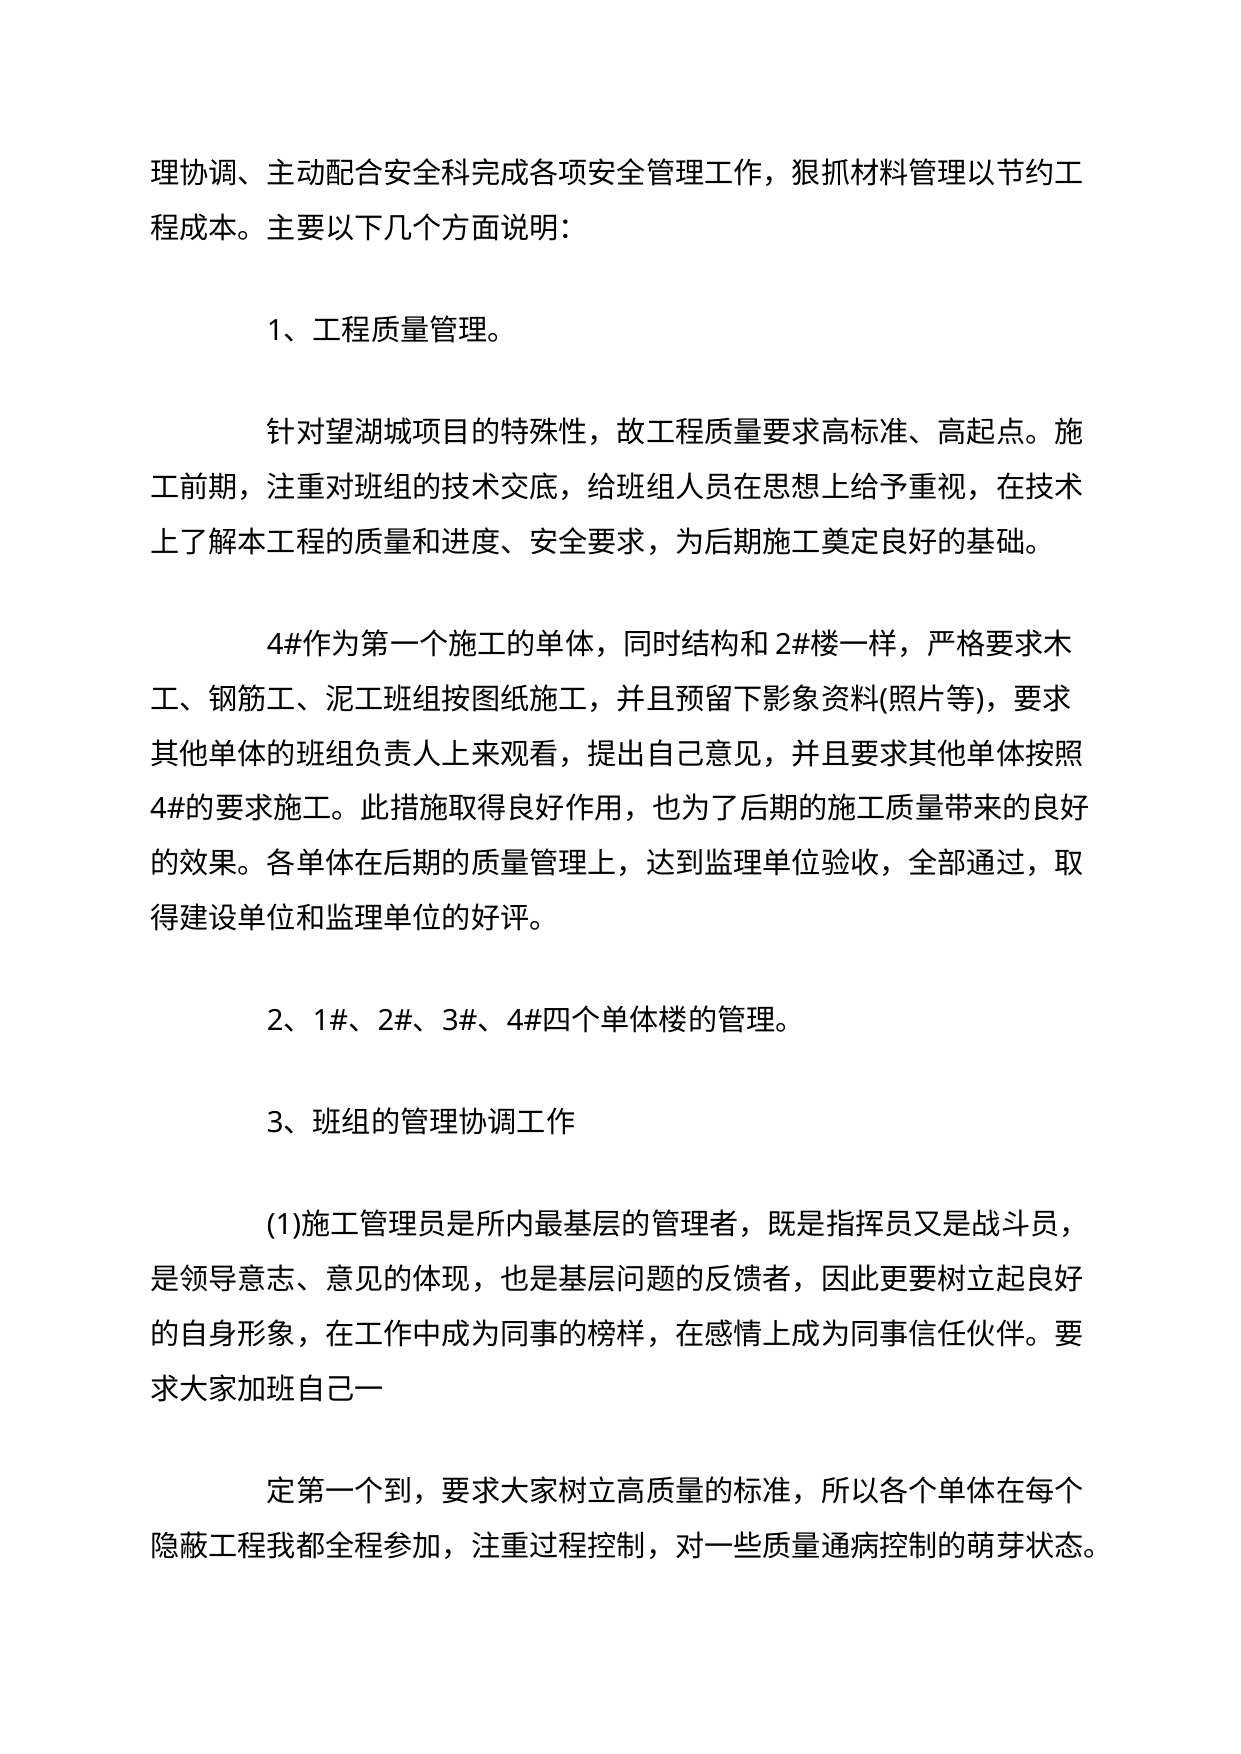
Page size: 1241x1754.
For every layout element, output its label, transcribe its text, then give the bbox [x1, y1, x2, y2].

text 1、工程质量管理。 [150, 307, 1090, 349]
text 定第一个到，要求大家树立高质量的标准，所以各个单体在每个隐蔽工程我都全程参加，注重过程控制，对一些质量通病控制的萌芽状态。 [150, 1467, 1090, 1564]
text 2、1#、2#、3#、4#四个单体楼的管理。 [150, 997, 1090, 1039]
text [150, 150, 1090, 247]
text 3、班组的管理协调工作 [150, 1099, 1090, 1141]
text 4#作为第一个施工的单体，同时结构和2#楼一样，严格要求木工、钢筋工、泥工班组按图纸施工，并且预留下影象资料(照片等)，要求其他单体的班组负责人上来观看，提出自己意见，并且要求其他单体按照4#的要求施工。此措施取得良好作用，也为了后期的施工质量带来的良好的效果。各单体在后期的质量管理上，达到监理单位验收，全部通过，取得建设单位和监理单位的好评。 [150, 620, 1090, 937]
text 针对望湖城项目的特殊性，故工程质量要求高标准、高起点。施工前期，注重对班组的技术交底，给班组人员在思想上给予重视，在技术上了解本工程的质量和进度、安全要求，为后期施工奠定良好的基础。 [150, 409, 1090, 561]
text (1)施工管理员是所内最基层的管理者，既是指挥员又是战斗员，是领导意志、意见的体现，也是基层问题的反馈者，因此更要树立起良好的自身形象，在工作中成为同事的榜样，在感情上成为同事信任伙伴。要求大家加班自己一 [150, 1201, 1090, 1408]
